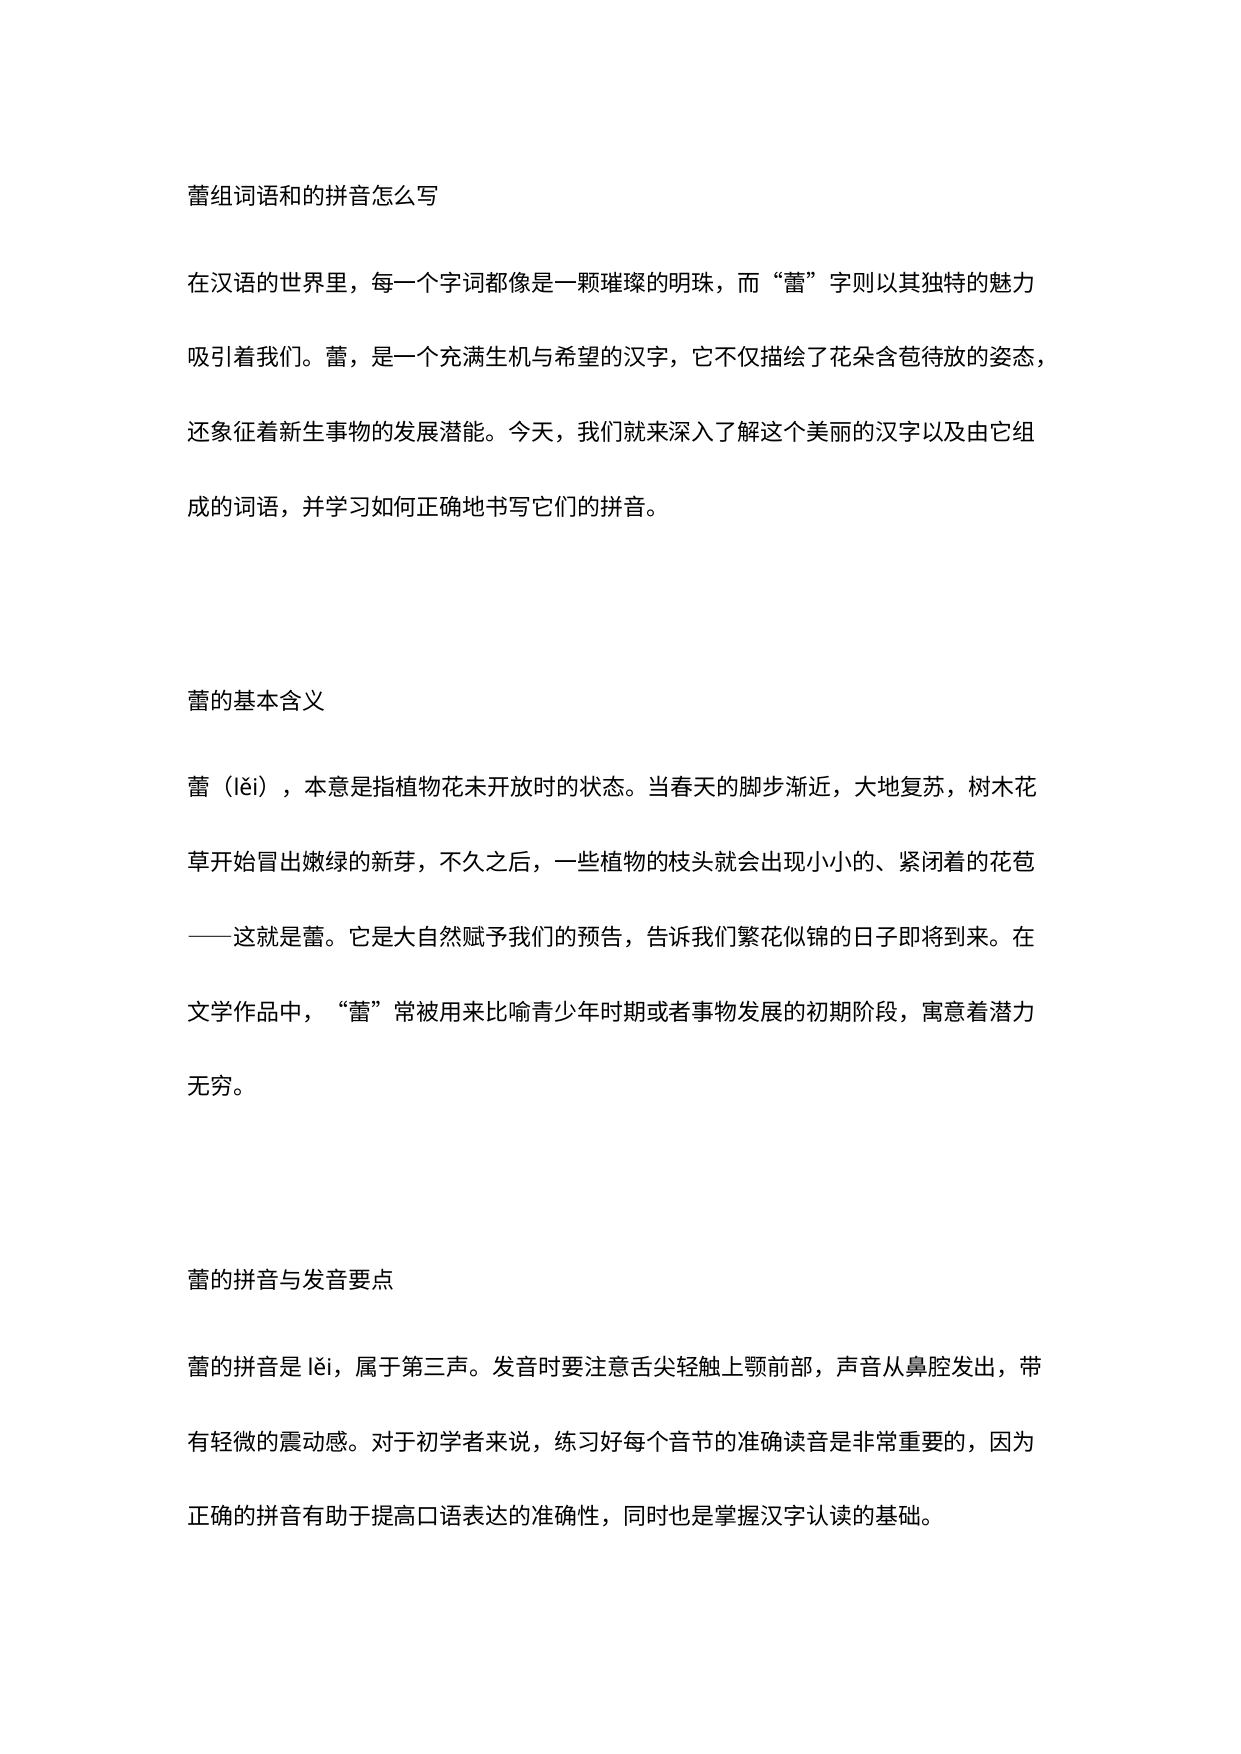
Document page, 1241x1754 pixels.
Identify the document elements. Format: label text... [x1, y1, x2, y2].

text 蕾（lěi），本意是指植物花未开放时的状态。当春天的脚步渐近，大地复苏，树木花草开始冒出嫩绿的新芽，不久之后，一些植物的枝头就会出现小小的、紧闭着的花苞——这就是蕾。它是大自然赋予我们的预告，告诉我们繁花似锦的日子即将到来。在文学作品中，“蕾”常被用来比喻青少年时期或者事物发展的初期阶段，寓意着潜力无穷。 [187, 753, 1053, 1117]
text 蕾的拼音是 lěi，属于第三声。发音时要注意舌尖轻触上颚前部，声音从鼻腔发出，带有轻微的震动感。对于初学者来说，练习好每个音节的准确读音是非常重要的，因为正确的拼音有助于提高口语表达的准确性，同时也是掌握汉字认读的基础。 [187, 1333, 1053, 1547]
text 蕾的拼音与发音要点 [187, 1246, 1053, 1311]
text 蕾的基本含义 [187, 667, 1053, 732]
text 在汉语的世界里，每一个字词都像是一颗璀璨的明珠，而“蕾”字则以其独特的魅力吸引着我们。蕾，是一个充满生机与希望的汉字，它不仅描绘了花朵含苞待放的姿态，还象征着新生事物的发展潜能。今天，我们就来深入了解这个美丽的汉字以及由它组成的词语，并学习如何正确地书写它们的拼音。 [187, 248, 1053, 538]
text 蕾组词语和的拼音怎么写 [187, 162, 1053, 227]
